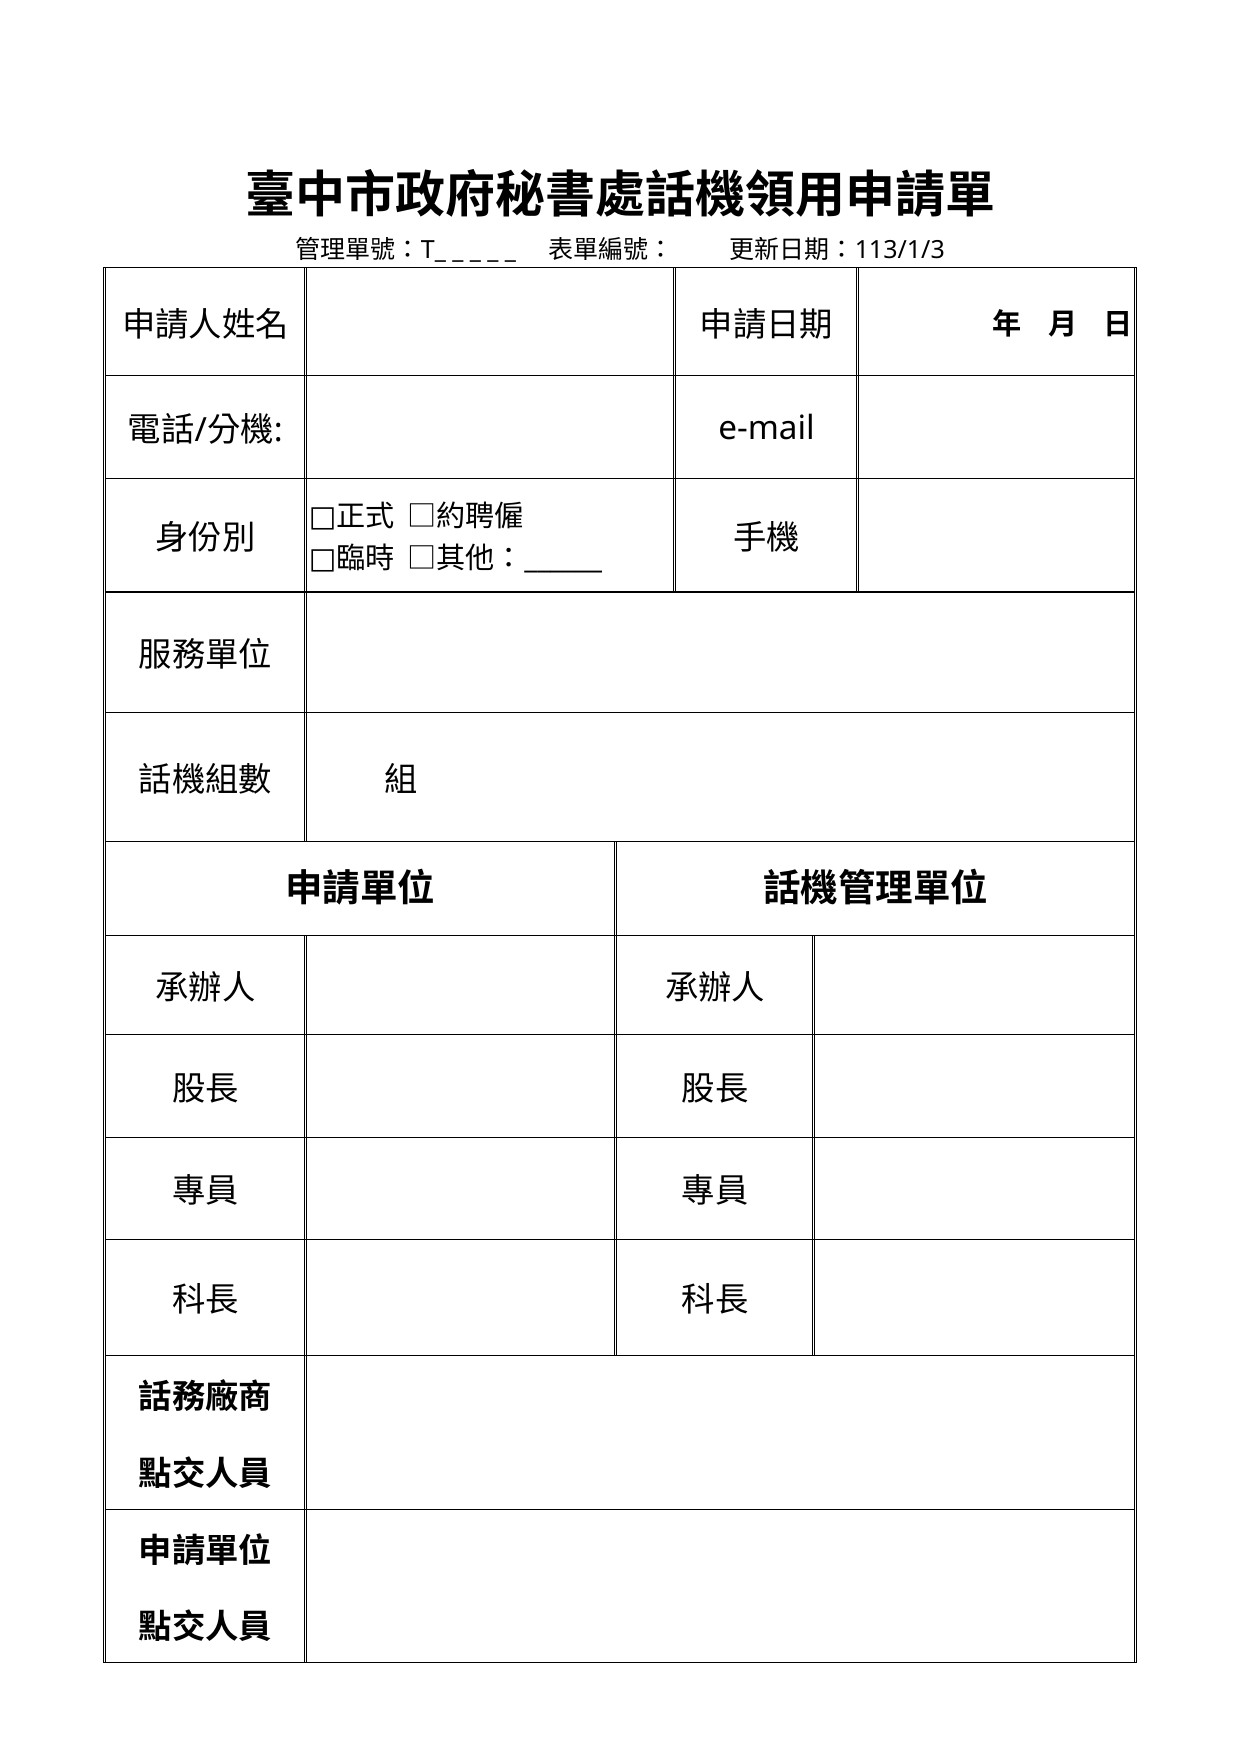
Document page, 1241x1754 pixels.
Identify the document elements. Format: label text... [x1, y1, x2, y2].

table_cell 電話/分機: [106, 376, 304, 478]
table_cell e-mail [676, 376, 856, 478]
table_cell 話機管理單位 [617, 842, 1134, 935]
table_cell 手機 [676, 479, 856, 591]
table_cell 科長 [617, 1240, 812, 1355]
table_cell [307, 1356, 1134, 1509]
table_cell 承辦人 [617, 936, 812, 1034]
table_cell [859, 479, 1134, 591]
table_cell [307, 593, 1134, 712]
table_cell 申請單位 [106, 842, 614, 935]
table_cell 身份別 [106, 479, 304, 591]
table_cell 承辦人 [106, 936, 304, 1034]
table_cell [815, 1138, 1134, 1239]
table_cell 股長 [106, 1035, 304, 1137]
table_cell [859, 376, 1134, 478]
table_cell 申請單位 點交人員 [106, 1510, 304, 1662]
table_cell 組 [307, 713, 1134, 841]
text 管理單號：T_ _ _ _ _ 表單編號： 更新日期：113/1/3 [75, 229, 1165, 267]
table_cell [307, 376, 673, 478]
table_cell □正式 □約聘僱 □臨時 □其他：______ [307, 479, 673, 591]
table_cell 服務單位 [106, 593, 304, 712]
table_cell [307, 1138, 614, 1239]
table_cell [815, 936, 1134, 1034]
table_cell [307, 1240, 614, 1355]
text 臺中市政府秘書處話機領用申請單 [75, 153, 1165, 229]
table_cell [307, 1035, 614, 1137]
table_cell [307, 1510, 1134, 1662]
table_cell [307, 936, 614, 1034]
table_cell 話機組數 [106, 713, 304, 841]
table_cell 股長 [617, 1035, 812, 1137]
table_cell 專員 [617, 1138, 812, 1239]
table_cell 專員 [106, 1138, 304, 1239]
table_cell 話務廠商 點交人員 [106, 1356, 304, 1509]
table_header 申請人姓名 [106, 268, 304, 375]
table_cell [815, 1240, 1134, 1355]
table_header 年 月 日 [859, 268, 1134, 375]
table_cell [815, 1035, 1134, 1137]
table_cell 科長 [106, 1240, 304, 1355]
table_header [307, 268, 673, 375]
table_header 申請日期 [676, 268, 856, 375]
